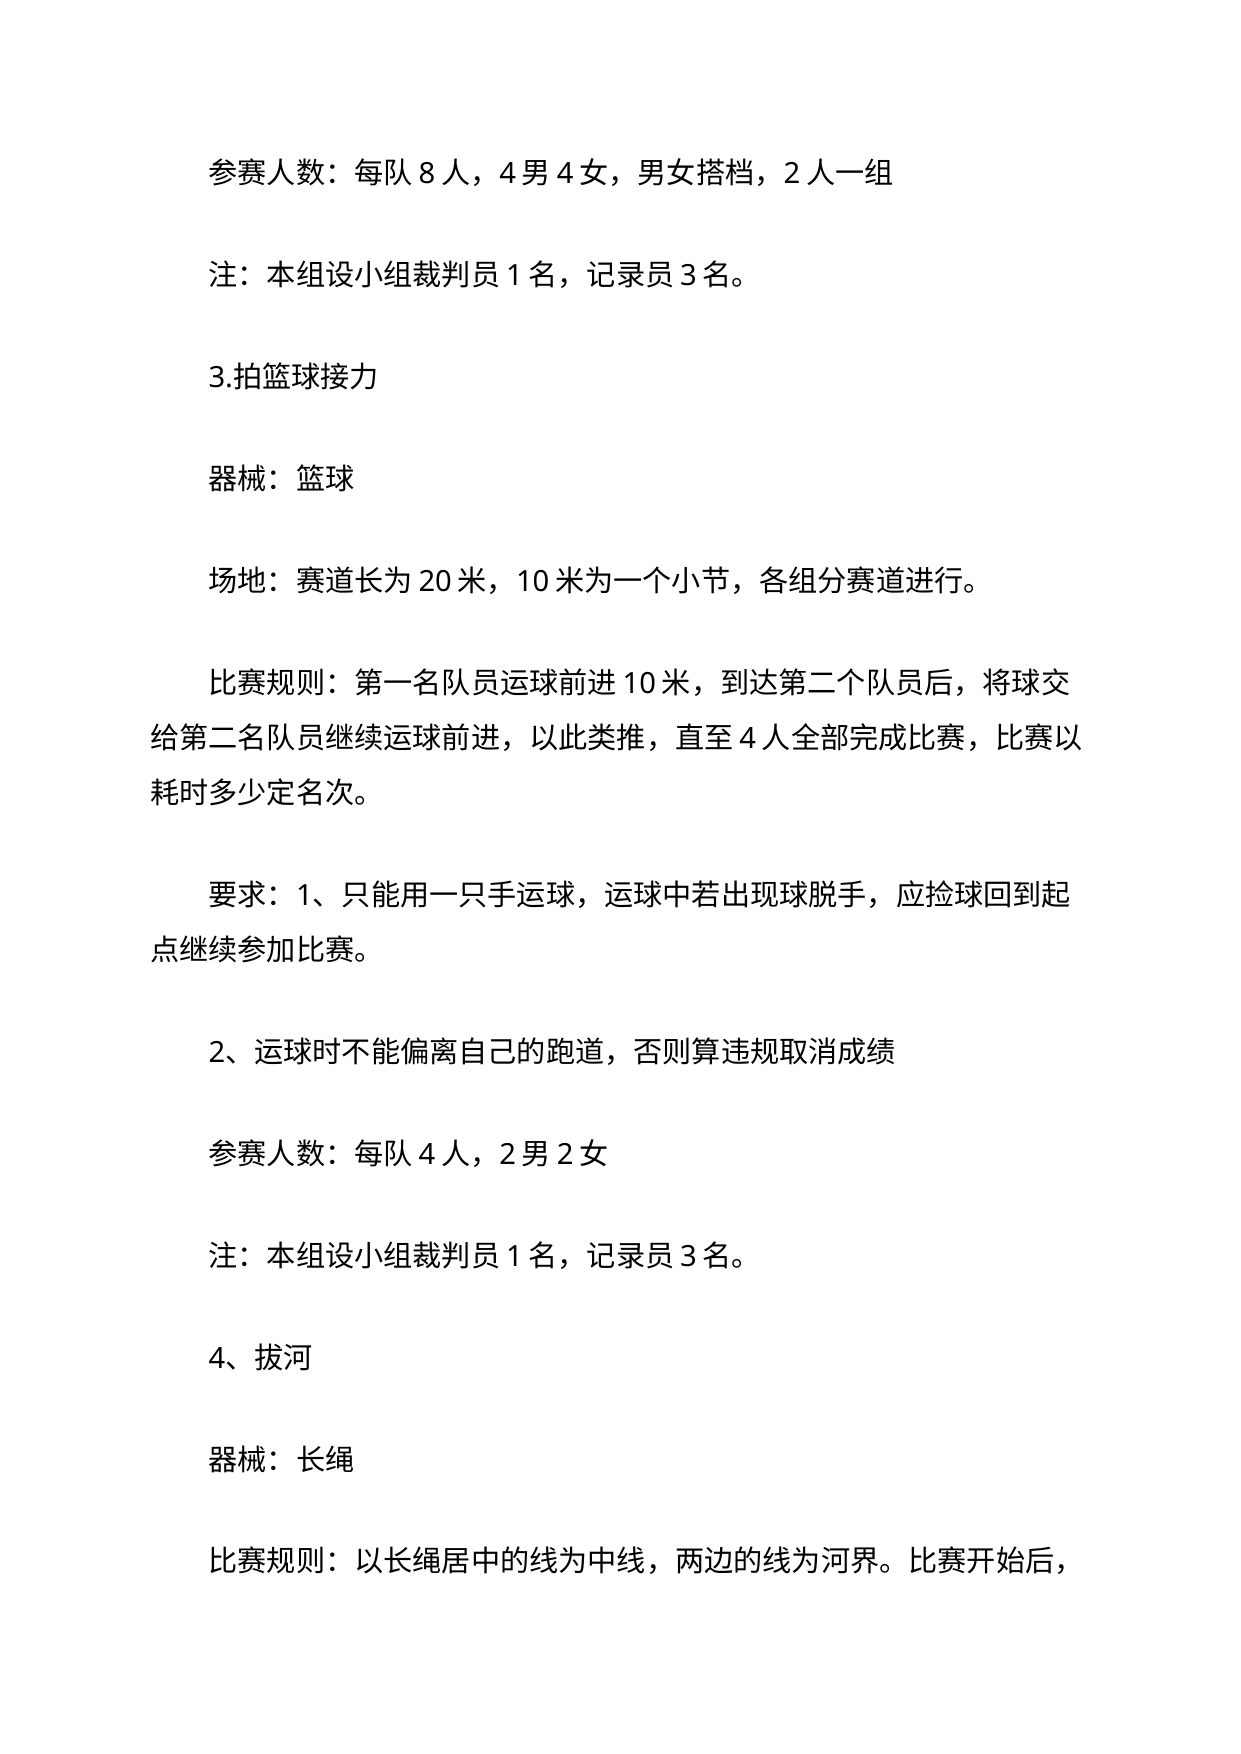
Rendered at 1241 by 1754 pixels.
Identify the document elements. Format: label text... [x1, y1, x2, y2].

text 要求：1、只能用一只手运球，运球中若出现球脱手，应捡球回到起点继续参加比赛。 [150, 871, 1090, 969]
text 参赛人数：每队4人，2男2女 [150, 1130, 1090, 1173]
text 器械：篮球 [150, 456, 1090, 498]
text 注：本组设小组裁判员1名，记录员3名。 [150, 252, 1090, 294]
text 3.拍篮球接力 [150, 354, 1090, 396]
text 参赛人数：每队8人，4男4女，男女搭档，2人一组 [150, 150, 1090, 192]
text 比赛规则：第一名队员运球前进10米，到达第二个队员后，将球交给第二名队员继续运球前进，以此类推，直至4人全部完成比赛，比赛以耗时多少定名次。 [150, 660, 1090, 812]
text 2、运球时不能偏离自己的跑道，否则算违规取消成绩 [150, 1028, 1090, 1071]
text 场地：赛道长为20米，10米为一个小节，各组分赛道进行。 [150, 558, 1090, 600]
text 注：本组设小组裁判员1名，记录员3名。 [150, 1232, 1090, 1274]
text 4、拔河 [150, 1334, 1090, 1377]
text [150, 1538, 1090, 1580]
text 器械：长绳 [150, 1436, 1090, 1478]
